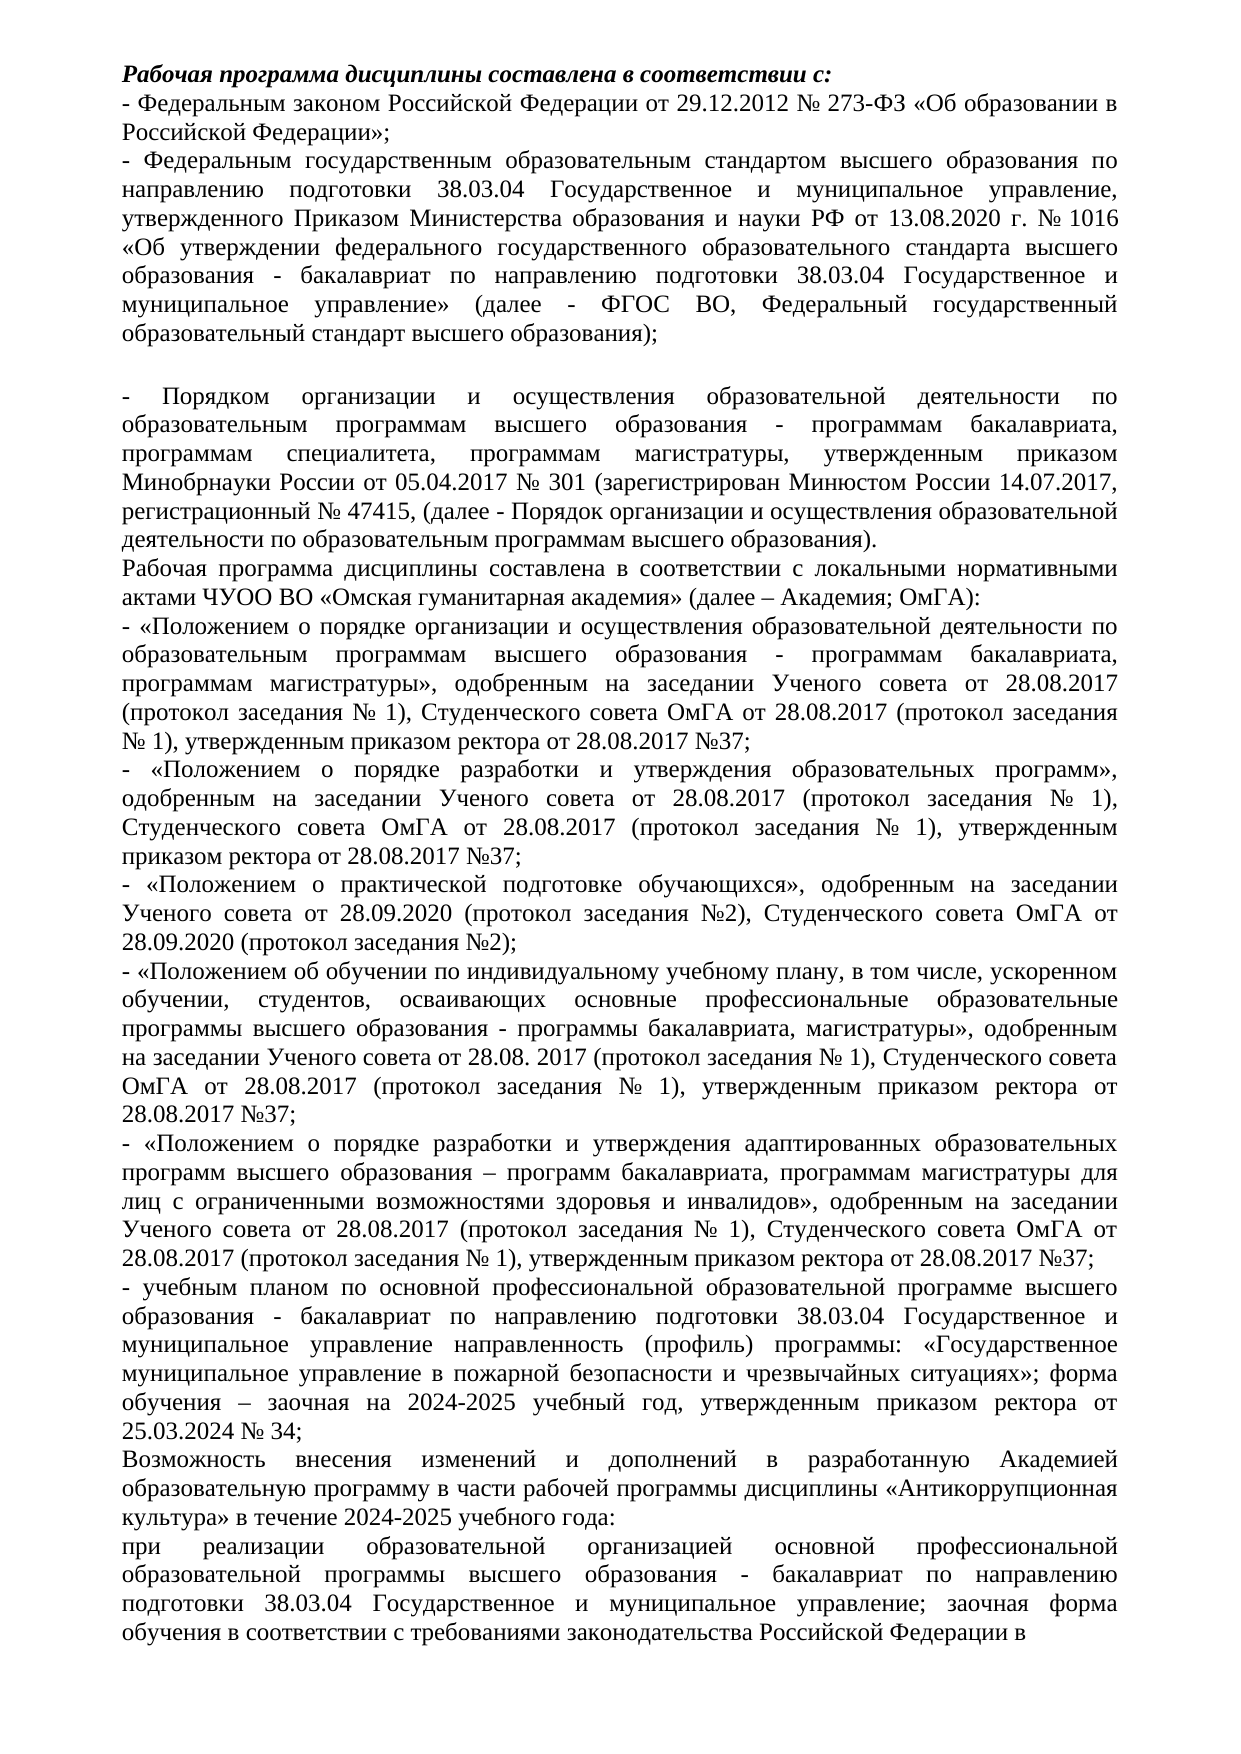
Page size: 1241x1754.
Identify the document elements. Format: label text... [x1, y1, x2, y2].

table_header Рабочая программа дисциплины составлена в соответствии с: [118, 59, 1122, 88]
table_cell - Федеральным законом Российской Федерации от 29.12.2012 № 273-ФЗ «Об образовании в Российской Федерации»; - Федеральным государственным образовательным стандартом высшего образования по направлению подготовки 38.03.04 Государственное и муниципальное управление, утвержденного Приказом Министерства образования и науки РФ от 13.08.2020 г. № 1016 «Об утверждении федерального государственного образовательного стандарта высшего образования - бакалавриат по направлению подготовки 38.03.04 Государственное и муниципальное управление» (далее - ФГОС ВО, Федеральный государственный образовательный стандарт высшего образования); - Порядком организации и осуществления образовательной деятельности по образовательным программам высшего образования - программам бакалавриата, программам специалитета, программам магистратуры, утвержденным приказом Минобрнауки России от 05.04.2017 № 301 (зарегистрирован Минюстом России 14.07.2017, регистрационный № 47415, (далее - Порядок организации и осуществления образовательной деятельности по образовательным программам высшего образования). Рабочая программа дисциплины составлена в соответствии с локальными нормативными актами ЧУОО ВО «Омская гуманитарная академия» (далее – Академия; ОмГА): - «Положением о порядке организации и осуществления образовательной деятельности по образовательным программам высшего образования - программам бакалавриата, программам магистратуры», одобренным на заседании Ученого совета от 28.08.2017 (протокол заседания № 1), Студенческого совета ОмГА от 28.08.2017 (протокол заседания № 1), утвержденным приказом ректора от 28.08.2017 №37; - «Положением о порядке разработки и утверждения образовательных программ», одобренным на заседании Ученого совета от 28.08.2017 (протокол заседания № 1), Студенческого совета ОмГА от 28.08.2017 (протокол заседания № 1), утвержденным приказом ректора от 28.08.2017 №37; - «Положением о практической подготовке обучающихся», одобренным на заседании Ученого совета от 28.09.2020 (протокол заседания №2), Студенческого совета ОмГА от 28.09.2020 (протокол заседания №2); - «Положением об обучении по индивидуальному учебному плану, в том числе, ускоренном обучении, студентов, осваивающих основные профессиональные образовательные программы высшего образования - программы бакалавриата, магистратуры», одобренным на заседании Ученого совета от 28.08. 2017 (протокол заседания № 1), Студенческого совета ОмГА от 28.08.2017 (протокол заседания № 1), утвержденным приказом ректора от 28.08.2017 №37; - «Положением о порядке разработки и утверждения адаптированных образовательных программ высшего образования – программ бакалавриата, программам магистратуры для лиц с ограниченными возможностями здоровья и инвалидов», одобренным на заседании Ученого совета от 28.08.2017 (протокол заседания № 1), Студенческого совета ОмГА от 28.08.2017 (протокол заседания № 1), утвержденным приказом ректора от 28.08.2017 №37; - учебным планом по основной профессиональной образовательной программе высшего образования - бакалавриат по направлению подготовки 38.03.04 Государственное и муниципальное управление направленность (профиль) программы: «Государственное муниципальное управление в пожарной безопасности и чрезвычайных ситуациях»; форма обучения – заочная на 2024-2025 учебный год, утвержденным приказом ректора от 25.03.2024 № 34; Возможность внесения изменений и дополнений в разработанную Академией образовательную программу в части рабочей программы дисциплины «Антикоррупционная культура» в течение 2024-2025 учебного года: при реализации образовательной организацией основной профессиональной образовательной программы высшего образования - бакалавриат по направлению подготовки 38.03.04 Государственное и муниципальное управление; заочная форма обучения в соответствии с требованиями законодательства Российской Федерации в [118, 88, 1122, 1662]
